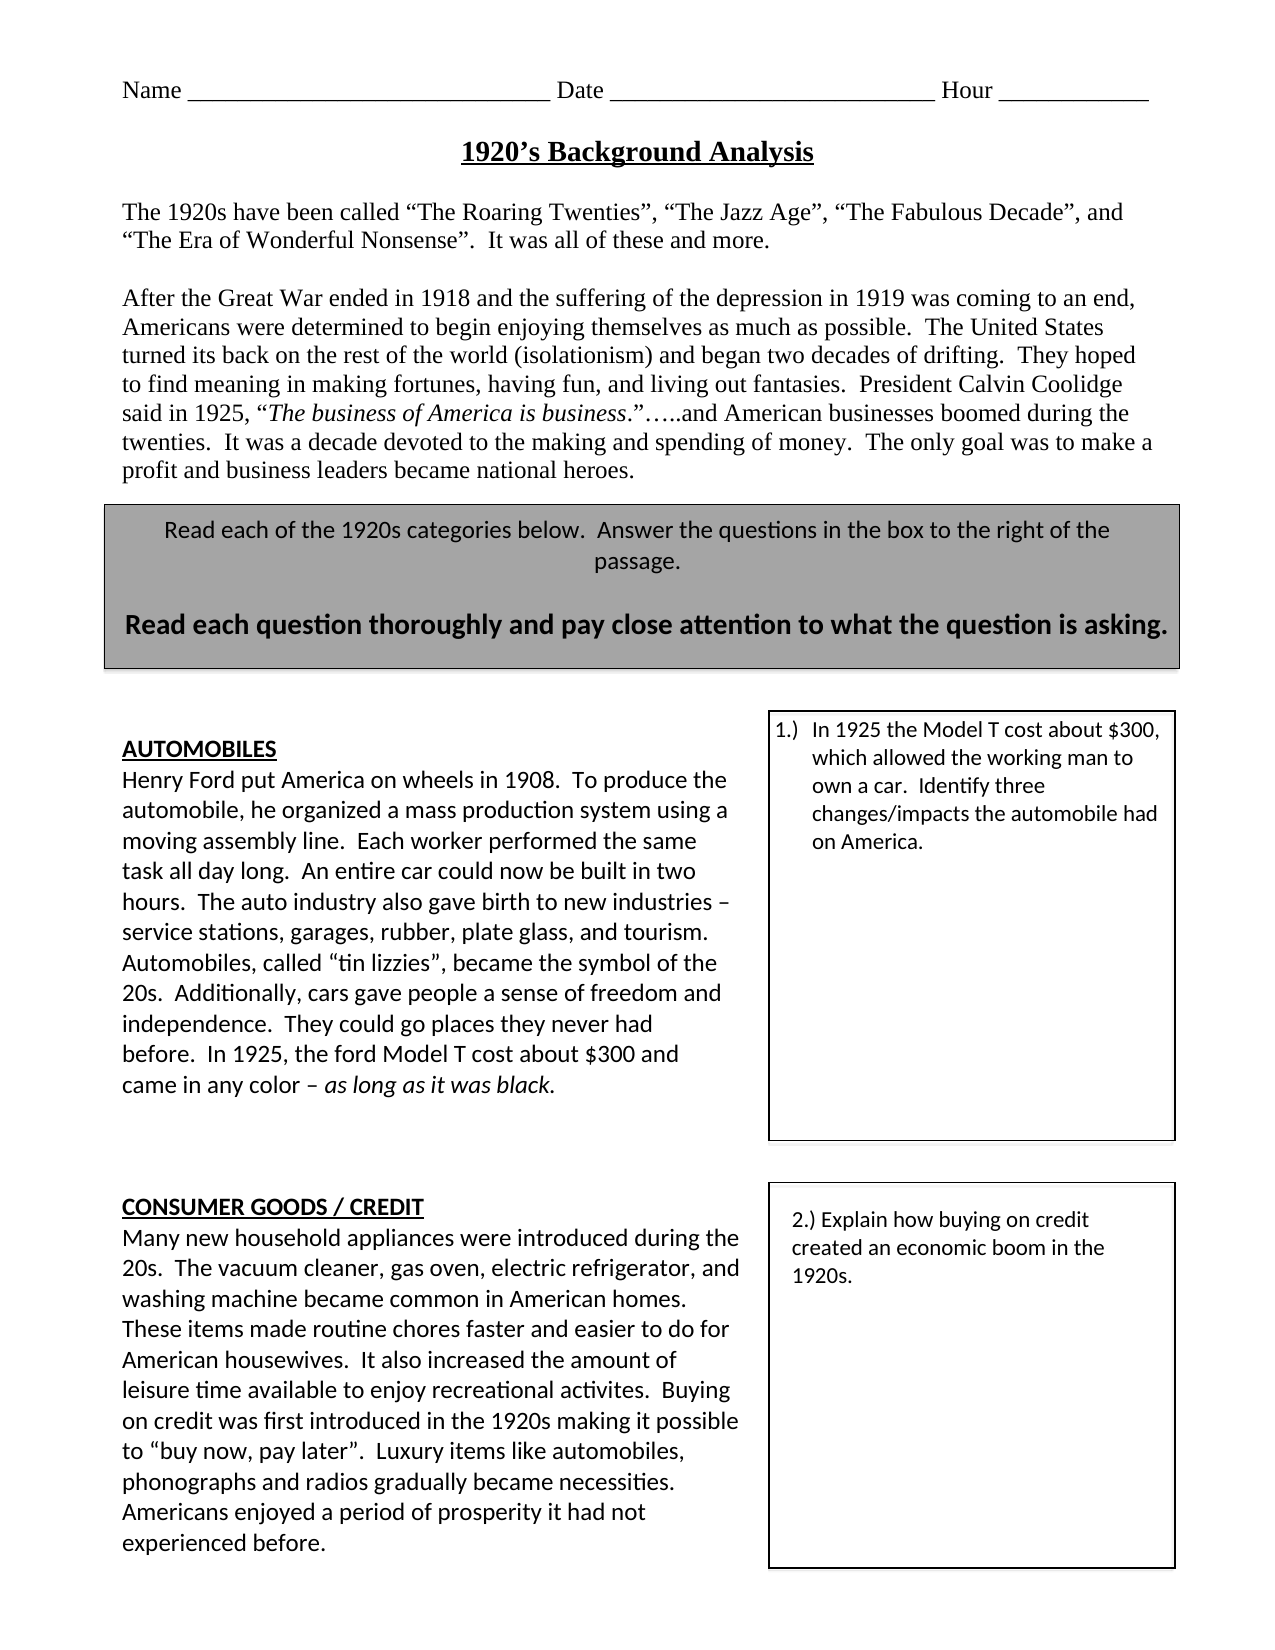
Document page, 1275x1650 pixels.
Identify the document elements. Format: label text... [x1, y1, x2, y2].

text AUTOMOBILES [122, 733, 731, 764]
text 1920’s Background Analysis [122, 134, 1153, 168]
text CONSUMER GOODS / CREDIT [122, 1191, 731, 1222]
text Read each of the 1920s categories below. Answer the questions in the box to the right of the passage. [122, 514, 1153, 576]
text The 1920s have been called “The Roaring Twenties”, “The Jazz Age”, “The Fabulous Decade”, and “The Era of Wonderful Nonsense”. It was all of these and more. [122, 197, 1153, 254]
text Henry Ford put America on wheels in 1908. To produce the automobile, he organized a mass production system using a moving assembly line. Each worker performed the same task all day long. An entire car could now be built in two hours. The auto industry also gave birth to new industries – service stations, garages, rubber, plate glass, and tourism. Automobiles, called “tin lizzies”, became the symbol of the 20s. Additionally, cars gave people a sense of freedom and independence. They could go places they never had before. In 1925, the ford Model T cost about $300 and came in any color – as long as it was black. [122, 764, 731, 1099]
text Many new household appliances were introduced during the 20s. The vacuum cleaner, gas oven, electric refrigerator, and washing machine became common in American homes. These items made routine chores faster and easier to do for American housewives. It also increased the amount of leisure time available to enjoy recreational activites. Buying on credit was first introduced in the 1920s making it possible to “buy now, pay later”. Luxury items like automobiles, phonographs and radios gradually became necessities. Americans enjoyed a period of prosperity it had not experienced before. [122, 1222, 741, 1557]
text Read each question thoroughly and pay close attention to what the question is asking. [122, 606, 1172, 642]
text After the Great War ended in 1918 and the suffering of the depression in 1919 was coming to an end, Americans were determined to begin enjoying themselves as much as possible. The turned its back on the rest of the world (isolationism) and began two decades of drifting. They hoped to find meaning in making fortunes, having fun, and living out fantasies. President Calvin Coolidge said in 1925, “The business of is business.”…..and American businesses boomed during the twenties. It was a decade devoted to the making and spending of money. The only goal was to make a profit and business leaders became national heroes. [122, 283, 1153, 484]
